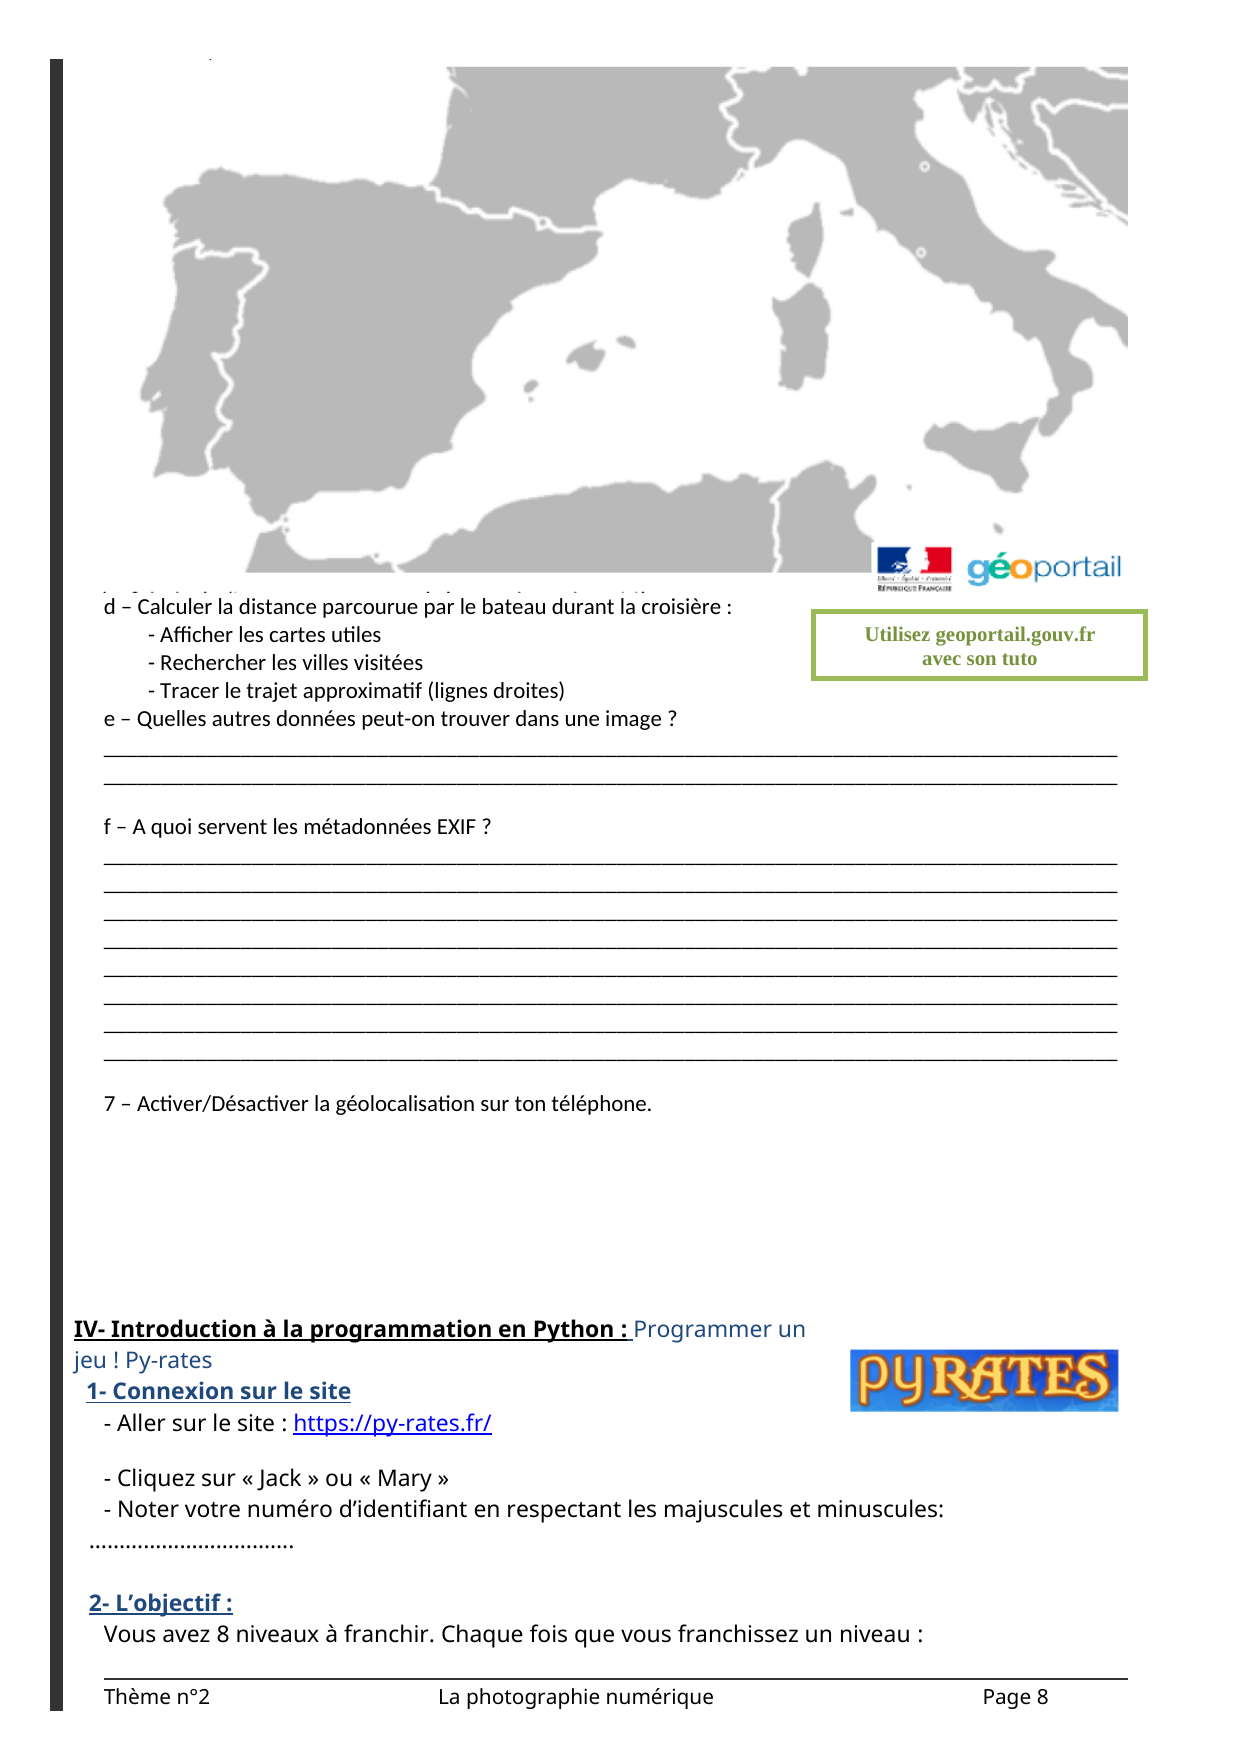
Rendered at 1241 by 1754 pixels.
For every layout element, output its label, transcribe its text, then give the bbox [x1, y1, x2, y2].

text - Noter votre numéro d’identifiant en respectant les majuscules et minuscules: ……………………………. [89, 1493, 1128, 1556]
text f – A quoi servent les métadonnées EXIF ? [103, 812, 1128, 840]
text IV- Introduction à la programmation en Python : Programmer un jeu ! Py-rates [74, 1313, 1128, 1375]
text Vous avez 8 niveaux à franchir. Chaque fois que vous franchissez un niveau : [89, 1618, 1128, 1649]
picture [103, 59, 1128, 593]
text - Cliquez sur « Jack » ou « Mary » [89, 1462, 1128, 1493]
text d – Calculer la distance parcourue par le bateau durant la croisière : [103, 593, 1128, 620]
text - Afficher les cartes utiles - Rechercher les villes visitées - Tracer le trajet approximatif (lignes droites) [148, 620, 1128, 704]
picture [841, 1343, 1132, 1420]
text - Aller sur le site : https://py-rates.fr/ [89, 1407, 1128, 1438]
text e – Quelles autres données peut-on trouver dans une image ? _________________________________________________________________________________________ _________________________________________________________________________________________ [103, 704, 1128, 812]
text _________________________________________________________________________________________ _________________________________________________________________________________________ _________________________________________________________________________________________ _________________________________________________________________________________________ _________________________________________________________________________________________ _________________________________________________________________________________________ _________________________________________________________________________________________ _________________________________________________________________________________________ [103, 840, 1128, 1089]
text 2- L’objectif : [89, 1587, 1128, 1618]
text 1- Connexion sur le site [74, 1375, 841, 1407]
text 7 – Activer/Désactiver la géolocalisation sur ton téléphone. [103, 1089, 1128, 1117]
